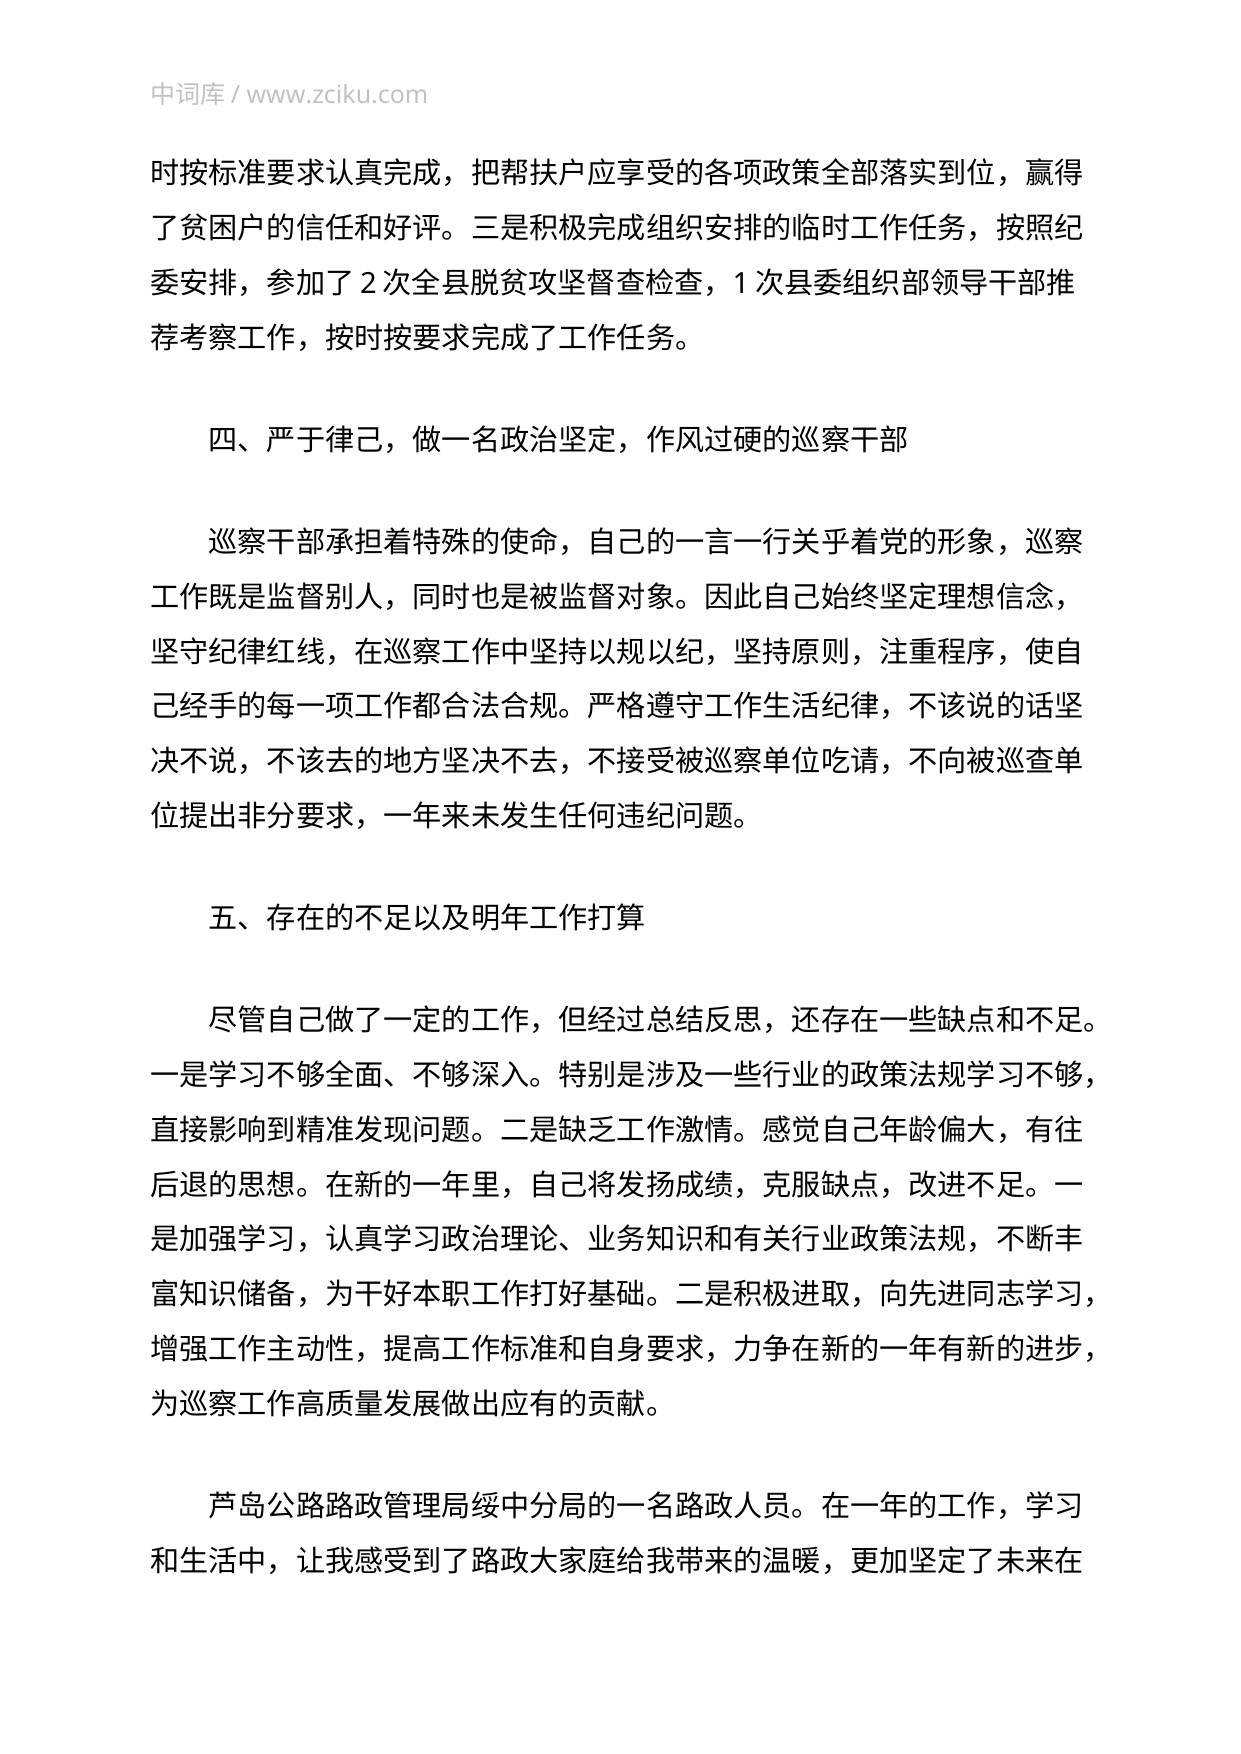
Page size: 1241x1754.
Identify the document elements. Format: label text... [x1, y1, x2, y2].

text 四、严于律己，做一名政治坚定，作风过硬的巡察干部 [150, 417, 1090, 459]
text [150, 150, 1090, 357]
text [150, 1482, 1090, 1579]
text 巡察干部承担着特殊的使命，自己的一言一行关乎着党的形象，巡察工作既是监督别人，同时也是被监督对象。因此自己始终坚定理想信念，坚守纪律红线，在巡察工作中坚持以规以纪，坚持原则，注重程序，使自己经手的每一项工作都合法合规。严格遵守工作生活纪律，不该说的话坚决不说，不该去的地方坚决不去，不接受被巡察单位吃请，不向被巡查单位提出非分要求，一年来未发生任何违纪问题。 [150, 518, 1090, 835]
text 尽管自己做了一定的工作，但经过总结反思，还存在一些缺点和不足。一是学习不够全面、不够深入。特别是涉及一些行业的政策法规学习不够，直接影响到精准发现问题。二是缺乏工作激情。感觉自己年龄偏大，有往后退的思想。在新的一年里，自己将发扬成绩，克服缺点，改进不足。一是加强学习，认真学习政治理论、业务知识和有关行业政策法规，不断丰富知识储备，为干好本职工作打好基础。二是积极进取，向先进同志学习，增强工作主动性，提高工作标准和自身要求，力争在新的一年有新的进步，为巡察工作高质量发展做出应有的贡献。 [150, 996, 1090, 1423]
text 五、存在的不足以及明年工作打算 [150, 894, 1090, 937]
